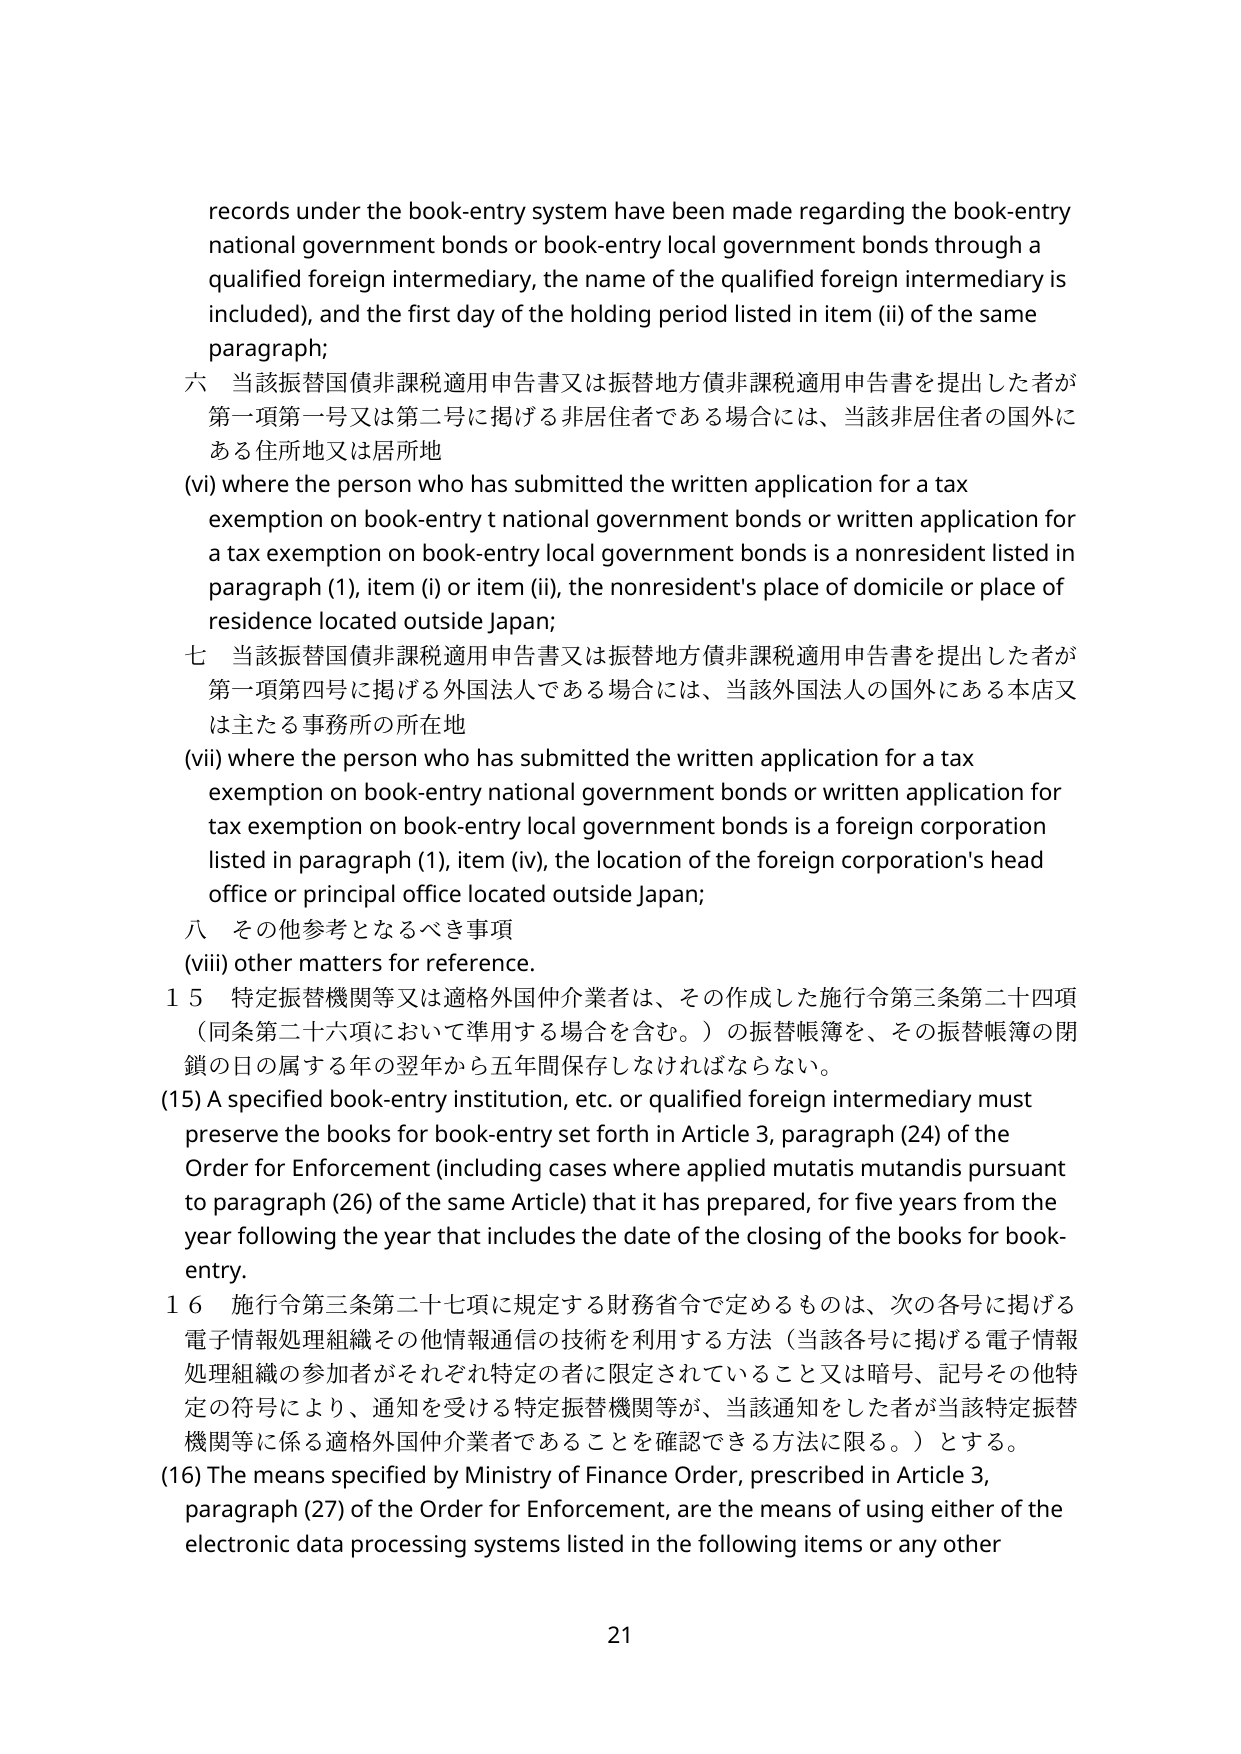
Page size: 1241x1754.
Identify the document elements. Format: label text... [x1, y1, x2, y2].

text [161, 1458, 1079, 1560]
text 七 当該振替国債非課税適用申告書又は振替地方債非課税適用申告書を提出した者が第一項第四号に掲げる外国法人である場合には、当該外国法人の国外にある本店又は主たる事務所の所在地 [184, 638, 1079, 740]
text (vi) where the person who has submitted the written application for a tax exemption on book-entry t national government bonds or written application for a tax exemption on book-entry local government bonds is a nonresident listed in paragraph (1), item (i) or item (ii), the nonresident's place of domicile or place of residence located outside Japan; [184, 467, 1079, 638]
text 八 その他参考となるべき事項 [184, 911, 1079, 945]
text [184, 194, 1079, 364]
text (vii) where the person who has submitted the written application for a tax exemption on book-entry national government bonds or written application for tax exemption on book-entry local government bonds is a foreign corporation listed in paragraph (1), item (iv), the location of the foreign corporation's head office or principal office located outside Japan; [184, 740, 1079, 911]
text １６ 施行令第三条第二十七項に規定する財務省令で定めるものは、次の各号に掲げる電子情報処理組織その他情報通信の技術を利用する方法（当該各号に掲げる電子情報処理組織の参加者がそれぞれ特定の者に限定されていること又は暗号、記号その他特定の符号により、通知を受ける特定振替機関等が、当該通知をした者が当該特定振替機関等に係る適格外国仲介業者であることを確認できる方法に限る。）とする。 [161, 1287, 1079, 1458]
text (viii) other matters for reference. [184, 945, 1079, 979]
text 六 当該振替国債非課税適用申告書又は振替地方債非課税適用申告書を提出した者が第一項第一号又は第二号に掲げる非居住者である場合には、当該非居住者の国外にある住所地又は居所地 [184, 364, 1079, 467]
text １５ 特定振替機関等又は適格外国仲介業者は、その作成した施行令第三条第二十四項（同条第二十六項において準用する場合を含む。）の振替帳簿を、その振替帳簿の閉鎖の日の属する年の翌年から五年間保存しなければならない。 [161, 979, 1079, 1082]
text (15) A specified book-entry institution, etc. or qualified foreign intermediary must preserve the books for book-entry set forth in Article 3, paragraph (24) of the Order for Enforcement (including cases where applied mutatis mutandis pursuant to paragraph (26) of the same Article) that it has prepared, for five years from the year following the year that includes the date of the closing of the books for book-entry. [161, 1082, 1079, 1287]
